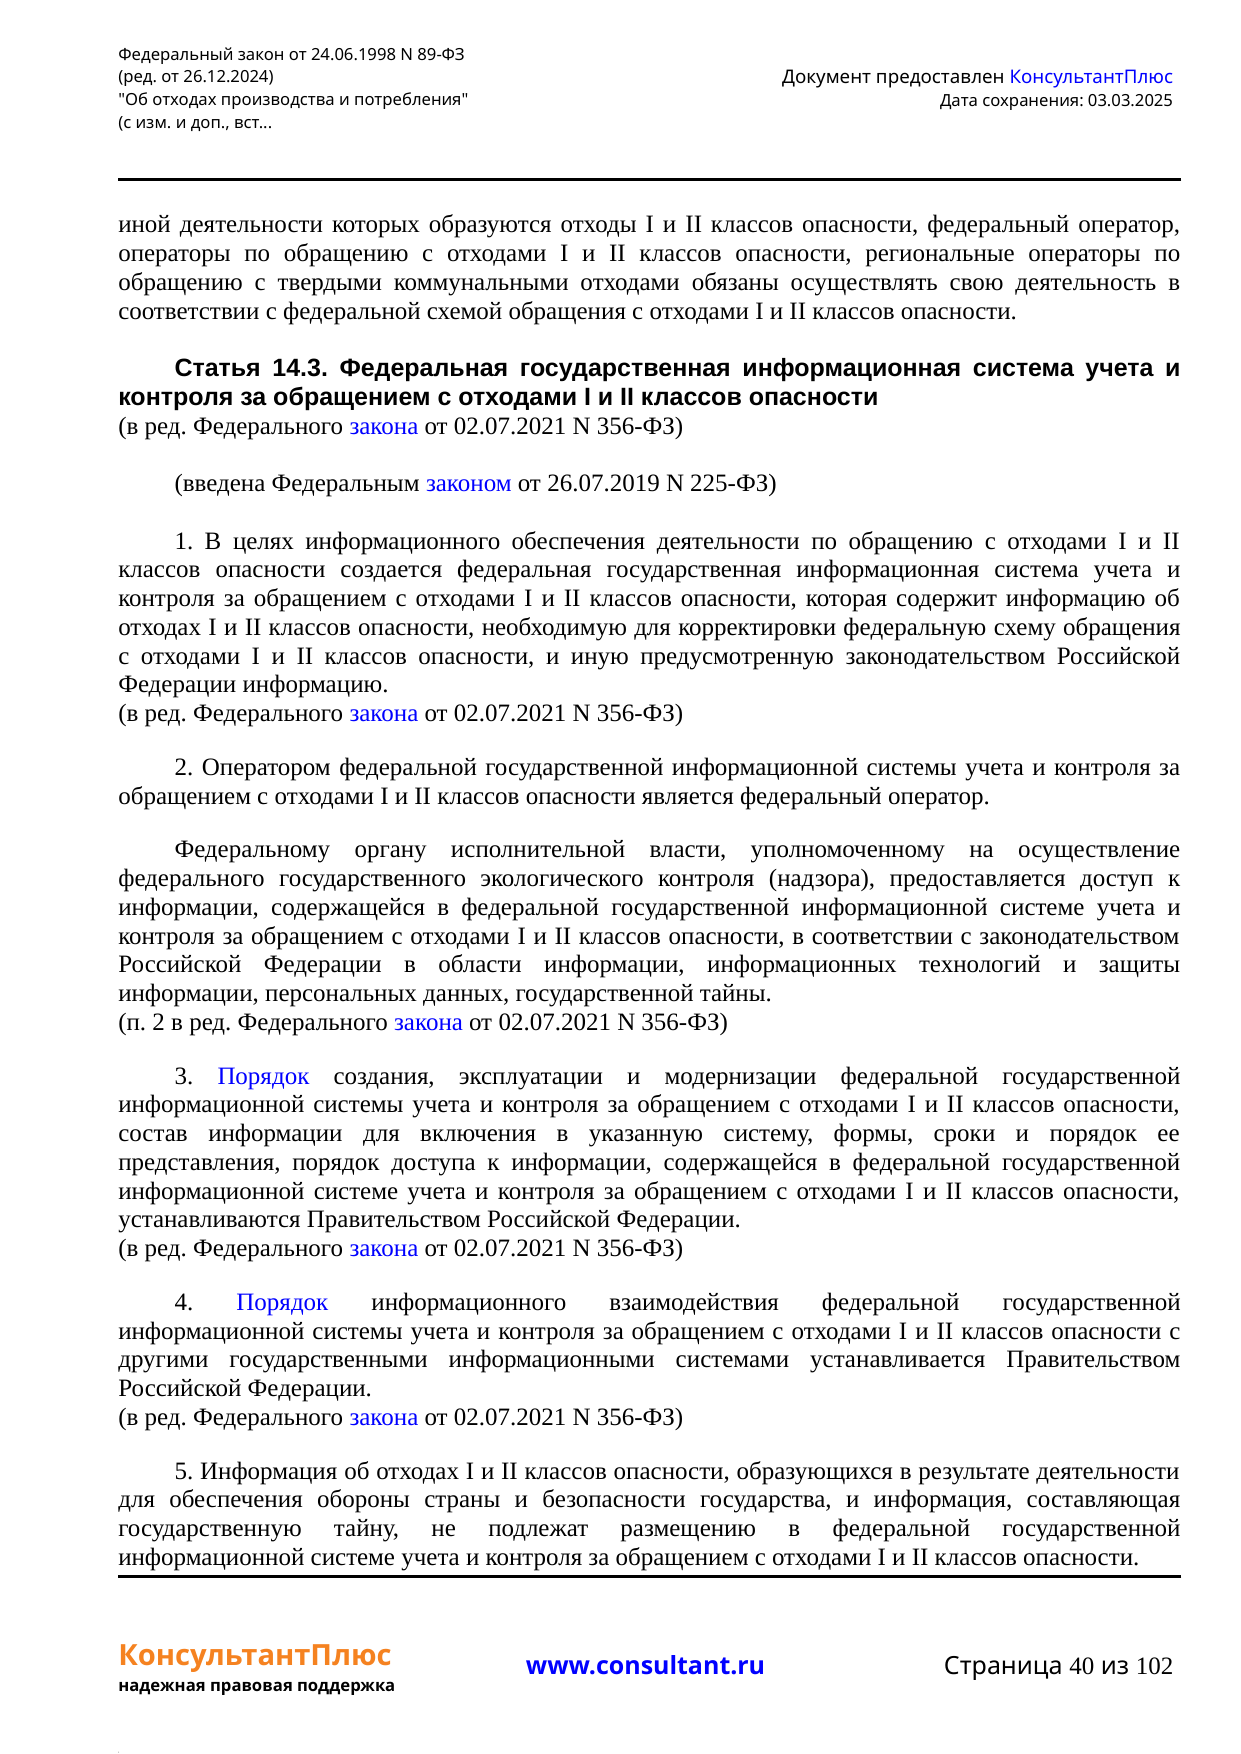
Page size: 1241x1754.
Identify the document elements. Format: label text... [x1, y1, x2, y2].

text 1. В целях информационного обеспечения деятельности по обращению с отходами I и II классов опасности создается федеральная государственная информационная система учета и контроля за обращением с отходами I и II классов опасности, которая содержит информацию об отходах I и II классов опасности, необходимую для корректировки федеральную схему обращения с отходами I и II классов опасности, и иную предусмотренную законодательством Российской Федерации информацию. [118, 526, 1181, 698]
text (п. 2 в ред. Федерального закона от 02.07.2021 N 356-ФЗ) [118, 1007, 1181, 1036]
text 4. Порядок информационного взаимодействия федеральной государственной информационной системы учета и контроля за обращением с отходами I и II классов опасности с другими государственными информационными системами устанавливается Правительством Российской Федерации. [118, 1287, 1181, 1402]
title Статья 14.3. Федеральная государственная информационная система учета и контроля за обращением с отходами I и II классов опасности [118, 353, 1181, 411]
text 3. Порядок создания, эксплуатации и модернизации федеральной государственной информационной системы учета и контроля за обращением с отходами I и II классов опасности, состав информации для включения в указанную систему, формы, сроки и порядок ее представления, порядок доступа к информации, содержащейся в федеральной государственной информационной системе учета и контроля за обращением с отходами I и II классов опасности, устанавливаются Правительством Российской Федерации. [118, 1061, 1181, 1233]
text (в ред. Федерального закона от 02.07.2021 N 356-ФЗ) [118, 698, 1181, 727]
text (введена Федеральным законом от 26.07.2019 N 225-ФЗ) [118, 468, 1181, 497]
text 5. Информация об отходах I и II классов опасности, образующихся в результате деятельности для обеспечения обороны страны и безопасности государства, и информация, составляющая государственную тайну, не подлежат размещению в федеральной государственной информационной системе учета и контроля за обращением с отходами I и II классов опасности. [118, 1456, 1181, 1571]
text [118, 209, 1181, 324]
text Федеральному органу исполнительной власти, уполномоченному на осуществление федерального государственного экологического контроля (надзора), предоставляется доступ к информации, содержащейся в федеральной государственной информационной системе учета и контроля за обращением с отходами I и II классов опасности, в соответствии с законодательством Российской Федерации в области информации, информационных технологий и защиты информации, персональных данных, государственной тайны. [118, 834, 1181, 1007]
text (в ред. Федерального закона от 02.07.2021 N 356-ФЗ) [118, 1402, 1181, 1431]
text (в ред. Федерального закона от 02.07.2021 N 356-ФЗ) [118, 1233, 1181, 1262]
text 2. Оператором федеральной государственной информационной системы учета и контроля за обращением с отходами I и II классов опасности является федеральный оператор. [118, 752, 1181, 809]
text (в ред. Федерального закона от 02.07.2021 N 356-ФЗ) [118, 411, 1181, 439]
